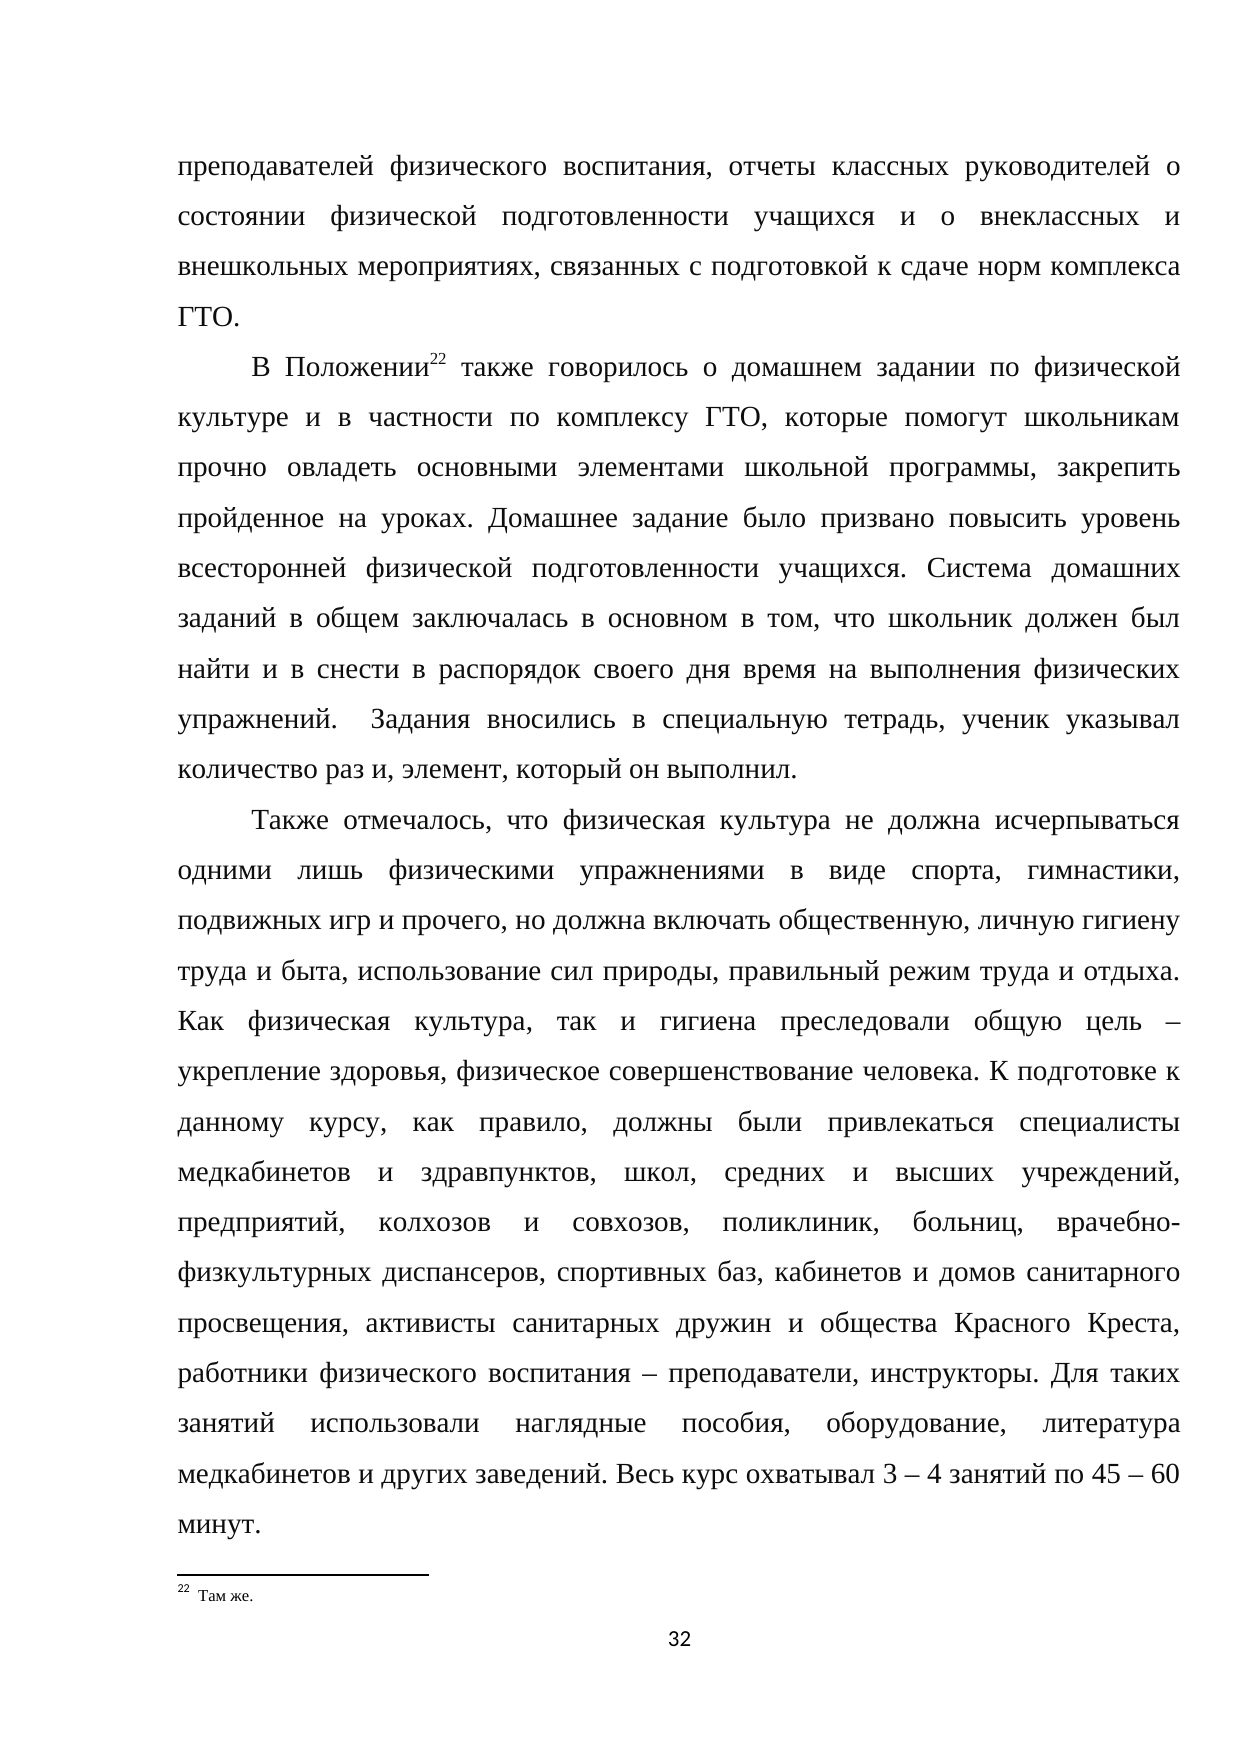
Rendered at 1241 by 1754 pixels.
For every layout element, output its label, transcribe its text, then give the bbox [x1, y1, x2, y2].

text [177, 148, 1181, 332]
text В Положении также говорилось о домашнем задании по физической культуре и в частности по комплексу ГТО, которые помогут школьникам прочно овладеть основными элементами школьной программы, закрепить пройденное на уроках. Домашнее задание было призвано повысить уровень всесторонней физической подготовленности учащихся. Система домашних заданий в общем заключалась в основном в том, что школьник должен был найти и в снести в распорядок своего дня время на выполнения физических упражнений. Задания вносились в специальную тетрадь, ученик указывал количество раз и, элемент, который он выполнил. [177, 349, 1181, 785]
text Также отмечалось, что физическая культура не должна исчерпываться одними лишь физическими упражнениями в виде спорта, гимнастики, подвижных игр и прочего, но должна включать общественную, личную гигиену труда и быта, использование сил природы, правильный режим труда и отдыха. Как физическая культура, так и гигиена преследовали общую цель – укрепление здоровья, физическое совершенствование человека. К подготовке к данному курсу, как правило, должны были привлекаться специалисты медкабинетов и здравпунктов, школ, средних и высших учреждений, предприятий, колхозов и совхозов, поликлиник, больниц, врачебно-физкультурных диспансеров, спортивных баз, кабинетов и домов санитарного просвещения, активисты санитарных дружин и общества Красного Креста, работники физического воспитания – преподаватели, инструкторы. Для таких занятий использовали наглядные пособия, оборудование, литература медкабинетов и других заведений. Весь курс охватывал 3 – 4 занятий по 45 – 60 минут. [177, 802, 1181, 1540]
